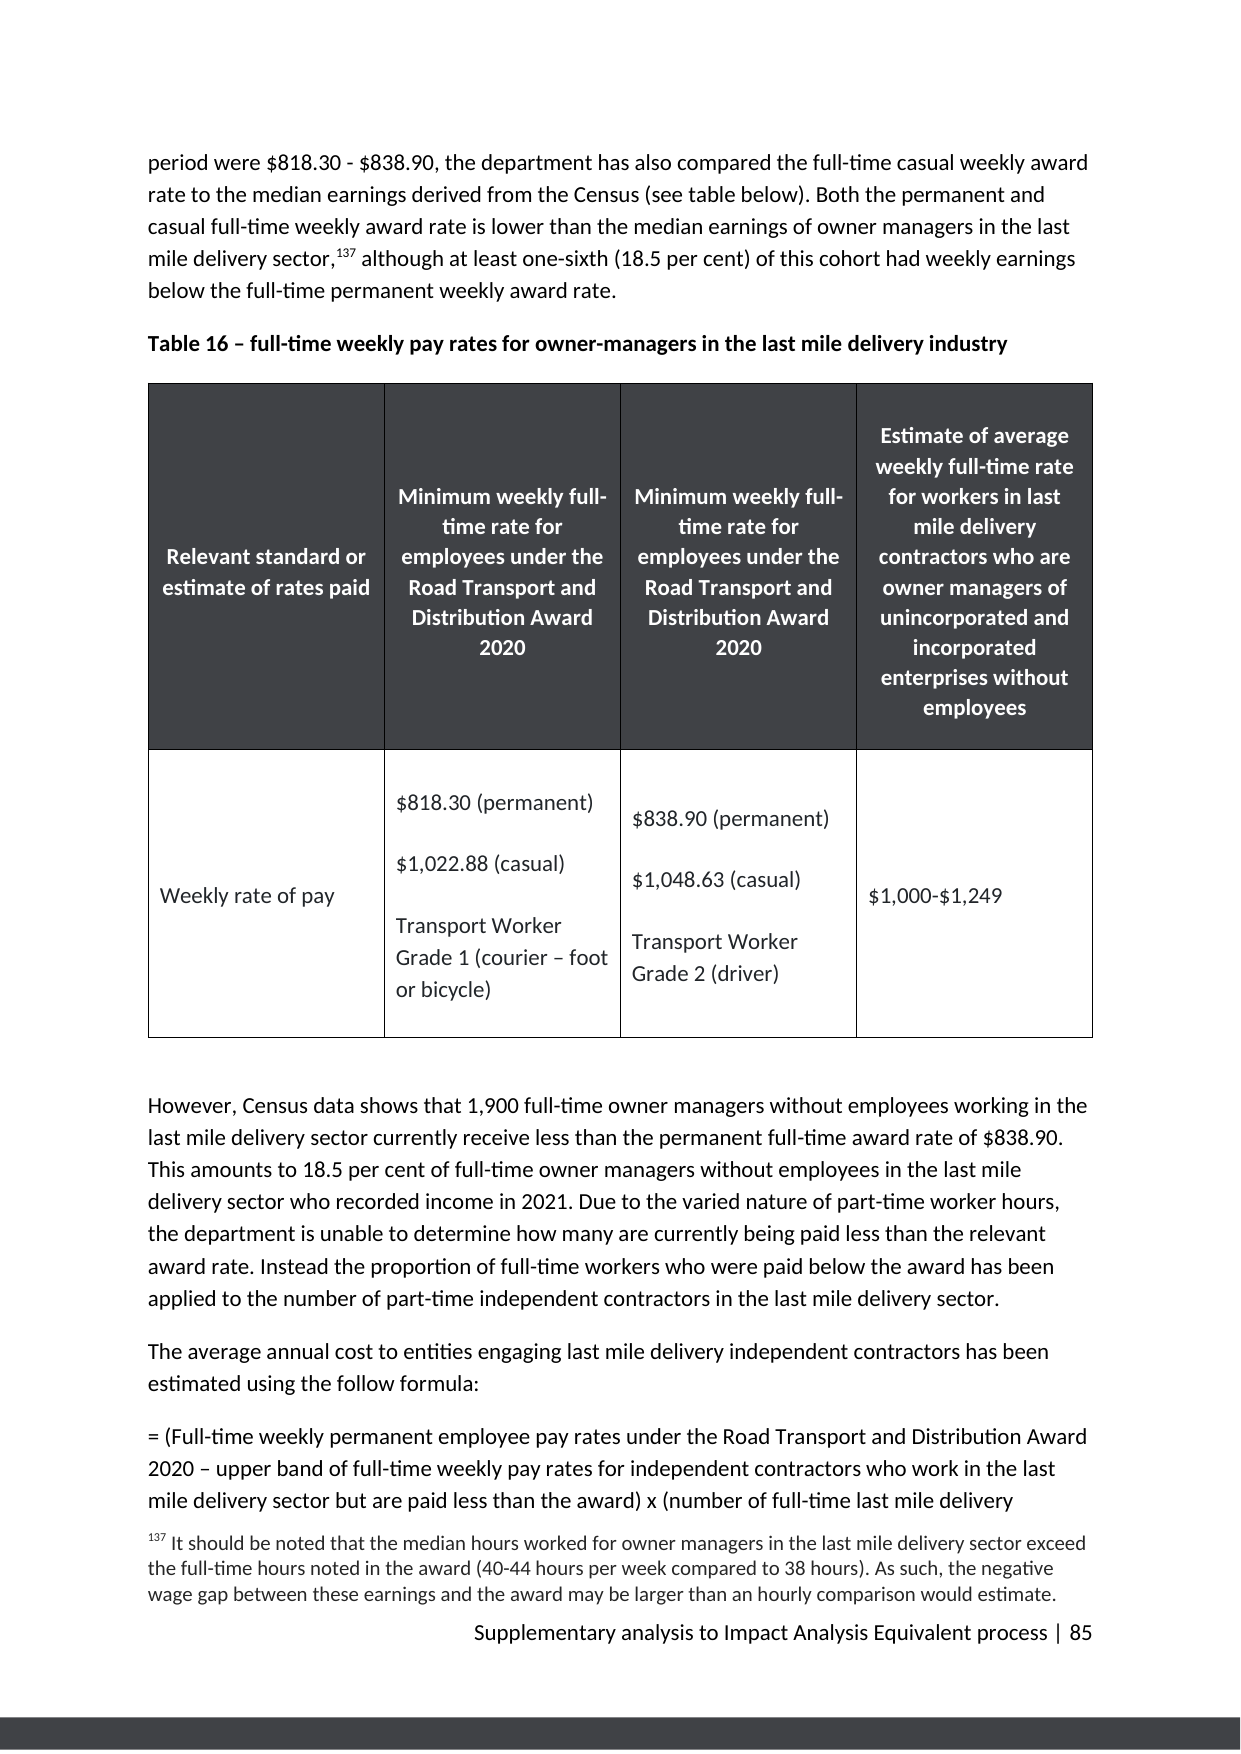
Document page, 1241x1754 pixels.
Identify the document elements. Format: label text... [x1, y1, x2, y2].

table_header Minimum weekly full-time rate for employees under the Road Transport and Distribution Award 2020 [621, 384, 856, 749]
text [148, 148, 1092, 304]
text However, Census data shows that 1,900 full-time owner managers without employees working in the last mile delivery sector currently receive less than the permanent full-time award rate of $838.90. This amounts to 18.5 per cent of full-time owner managers without employees in the last mile delivery sector who recorded income in 2021. Due to the varied nature of part-time worker hours, the department is unable to determine how many are currently being paid less than the relevant award rate. Instead the proportion of full-time workers who were paid below the award has been applied to the number of part-time independent contractors in the last mile delivery sector. [148, 1091, 1092, 1312]
table_cell $1,000-$1,249 [857, 750, 1092, 1037]
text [148, 1422, 1092, 1514]
table_cell $818.30 (permanent) $1,022.88 (casual) Transport Worker Grade 1 (courier – foot or bicycle) [385, 750, 620, 1037]
table_header Relevant standard or estimate of rates paid [149, 384, 384, 749]
table_cell Weekly rate of pay [149, 750, 384, 1037]
table_header Estimate of average weekly full-time rate for workers in last mile delivery contractors who are owner managers of unincorporated and incorporated enterprises without employees [857, 384, 1092, 749]
text The average annual cost to entities engaging last mile delivery independent contractors has been estimated using the follow formula: [148, 1337, 1092, 1397]
table_cell $838.90 (permanent) $1,048.63 (casual) Transport Worker Grade 2 (driver) [621, 750, 856, 1037]
table_header Minimum weekly full-time rate for employees under the Road Transport and Distribution Award 2020 [385, 384, 620, 749]
text Table 16 – full-time weekly pay rates for owner-managers in the last mile delivery industry [148, 329, 1092, 357]
